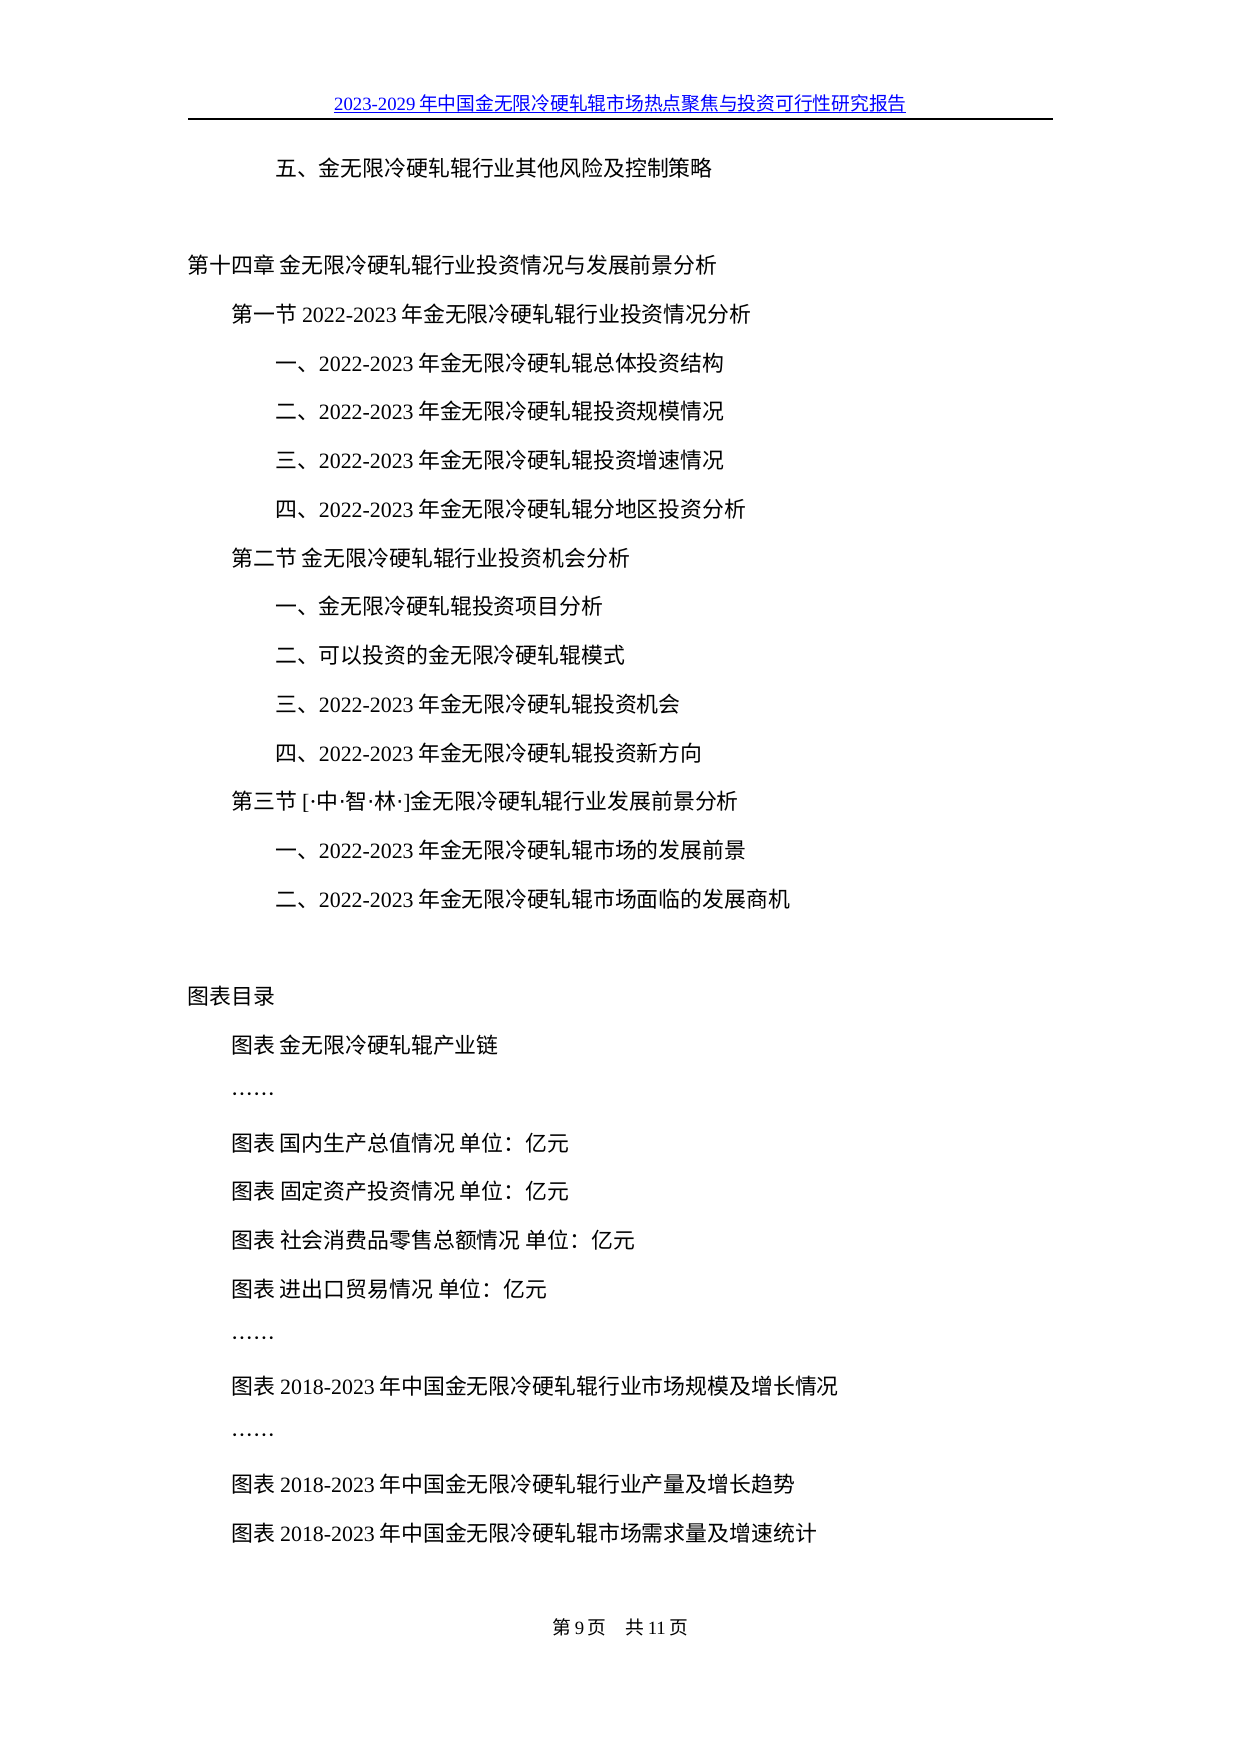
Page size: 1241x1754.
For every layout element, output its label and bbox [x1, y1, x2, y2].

text [187, 150, 1053, 1548]
